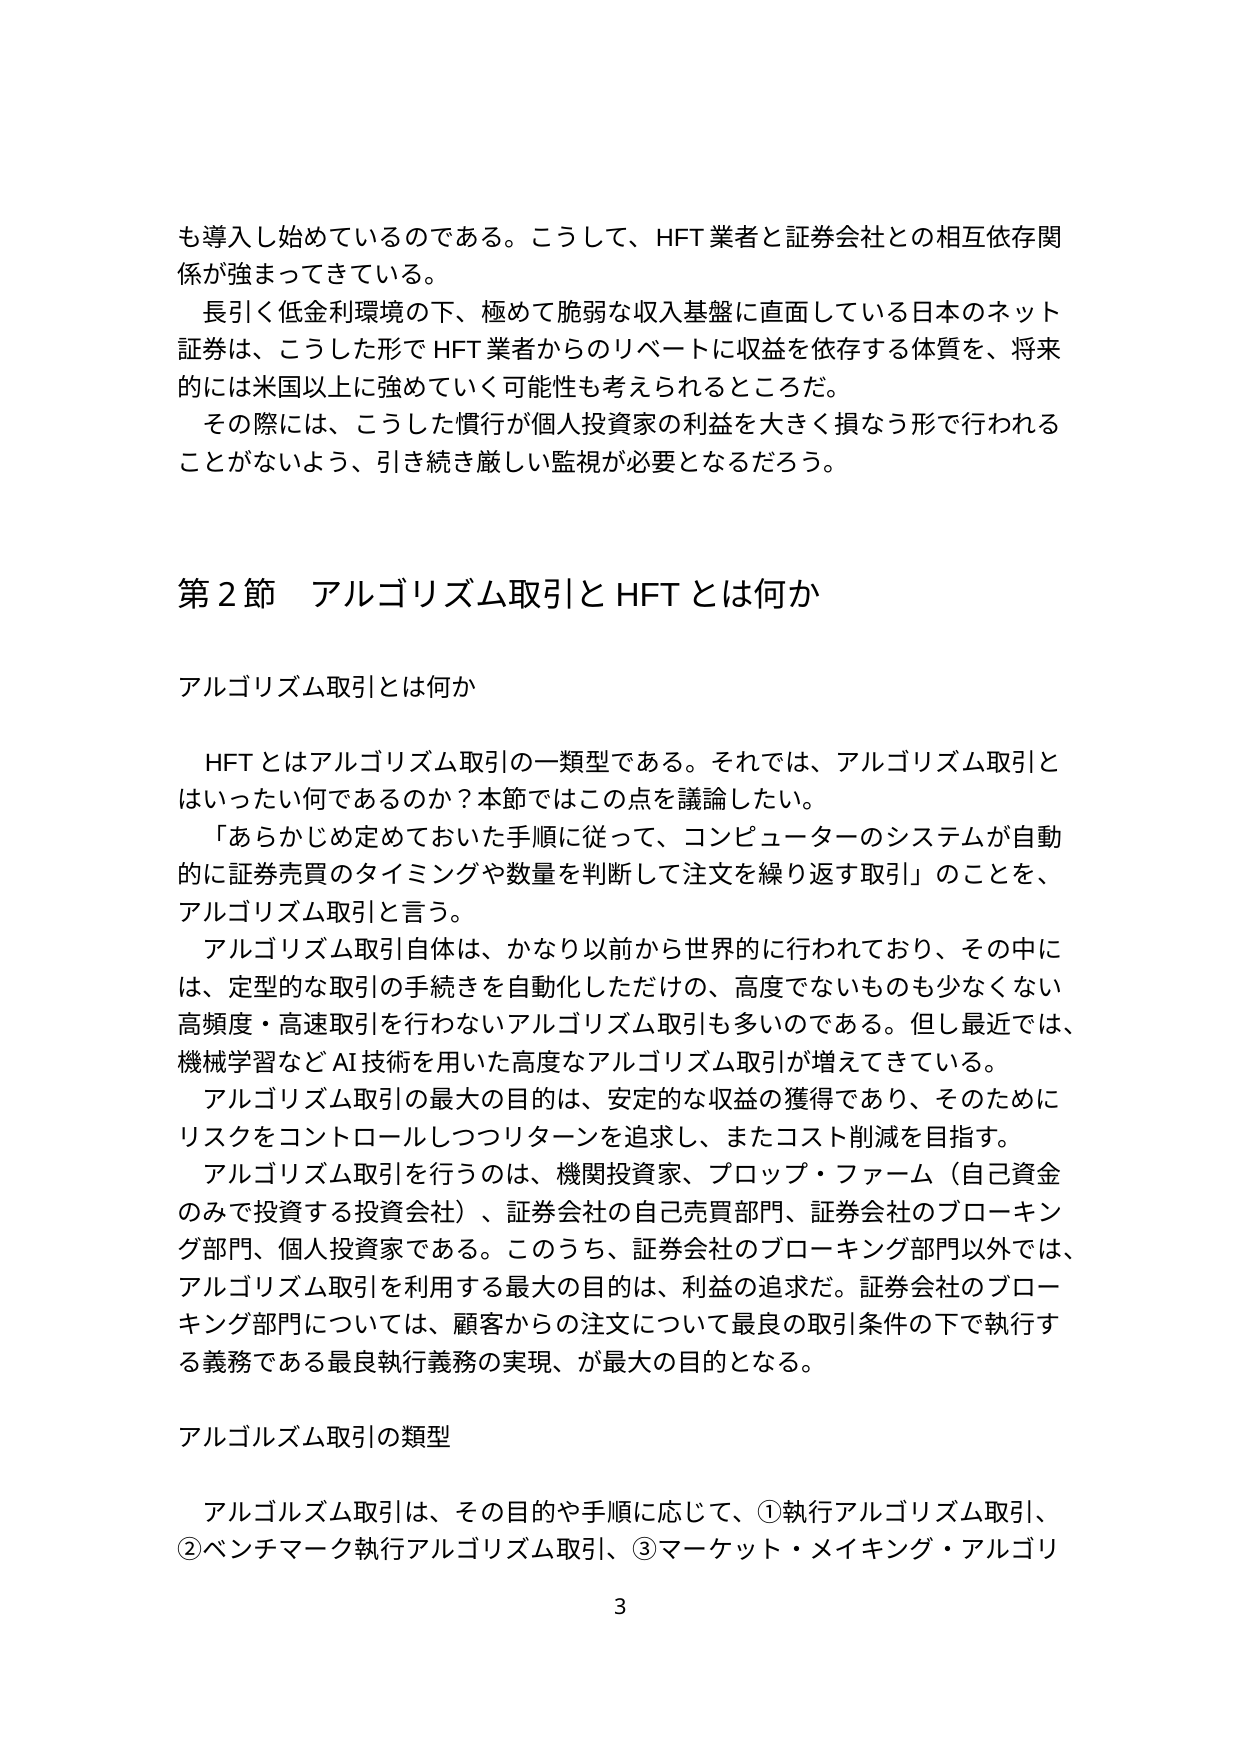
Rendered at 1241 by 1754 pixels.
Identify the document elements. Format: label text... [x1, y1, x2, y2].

text 第2節 アルゴリズム取引とHFTとは何か [177, 554, 1063, 629]
text アルゴリズム取引の最大の目的は、安定的な収益の獲得であり、そのためにリスクをコントロールしつつリターンを追求し、またコスト削減を目指す。 [177, 1079, 1063, 1154]
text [177, 217, 1063, 292]
text アルゴリズム取引自体は、かなり以前から世界的に行われており、その中には、定型的な取引の手続きを自動化しただけの、高度でないものも少なくない。高頻度・高速取引を行わないアルゴリズム取引も多いのである。但し最近では、機械学習などAI技術を用いた高度なアルゴリズム取引が増えてきている。 [177, 929, 1063, 1079]
text その際には、こうした慣行が個人投資家の利益を大きく損なう形で行われることがないよう、引き続き厳しい監視が必要となるだろう。 [177, 404, 1063, 479]
text 「あらかじめ定めておいた手順に従って、コンピューターのシステムが自動的に証券売買のタイミングや数量を判断して注文を繰り返す取引」のことを、アルゴリズム取引と言う。 [177, 817, 1063, 929]
text HFTとはアルゴリズム取引の一類型である。それでは、アルゴリズム取引とはいったい何であるのか？本節ではこの点を議論したい。 [177, 742, 1063, 817]
text アルゴリズム取引を行うのは、機関投資家、プロップ・ファーム（自己資金のみで投資する投資会社）、証券会社の自己売買部門、証券会社のブローキング部門、個人投資家である。このうち、証券会社のブローキング部門以外では、アルゴリズム取引を利用する最大の目的は、利益の追求だ。証券会社のブローキング部門については、顧客からの注文について最良の取引条件の下で執行する義務である最良執行義務の実現、が最大の目的となる。 [177, 1154, 1063, 1379]
text 長引く低金利環境の下、極めて脆弱な収入基盤に直面している日本のネット証券は、こうした形でHFT業者からのリベートに収益を依存する体質を、将来的には米国以上に強めていく可能性も考えられるところだ。 [177, 292, 1063, 404]
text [177, 1492, 1063, 1567]
text アルゴルズム取引の類型 [177, 1417, 1063, 1454]
text アルゴリズム取引とは何か [177, 667, 1063, 704]
